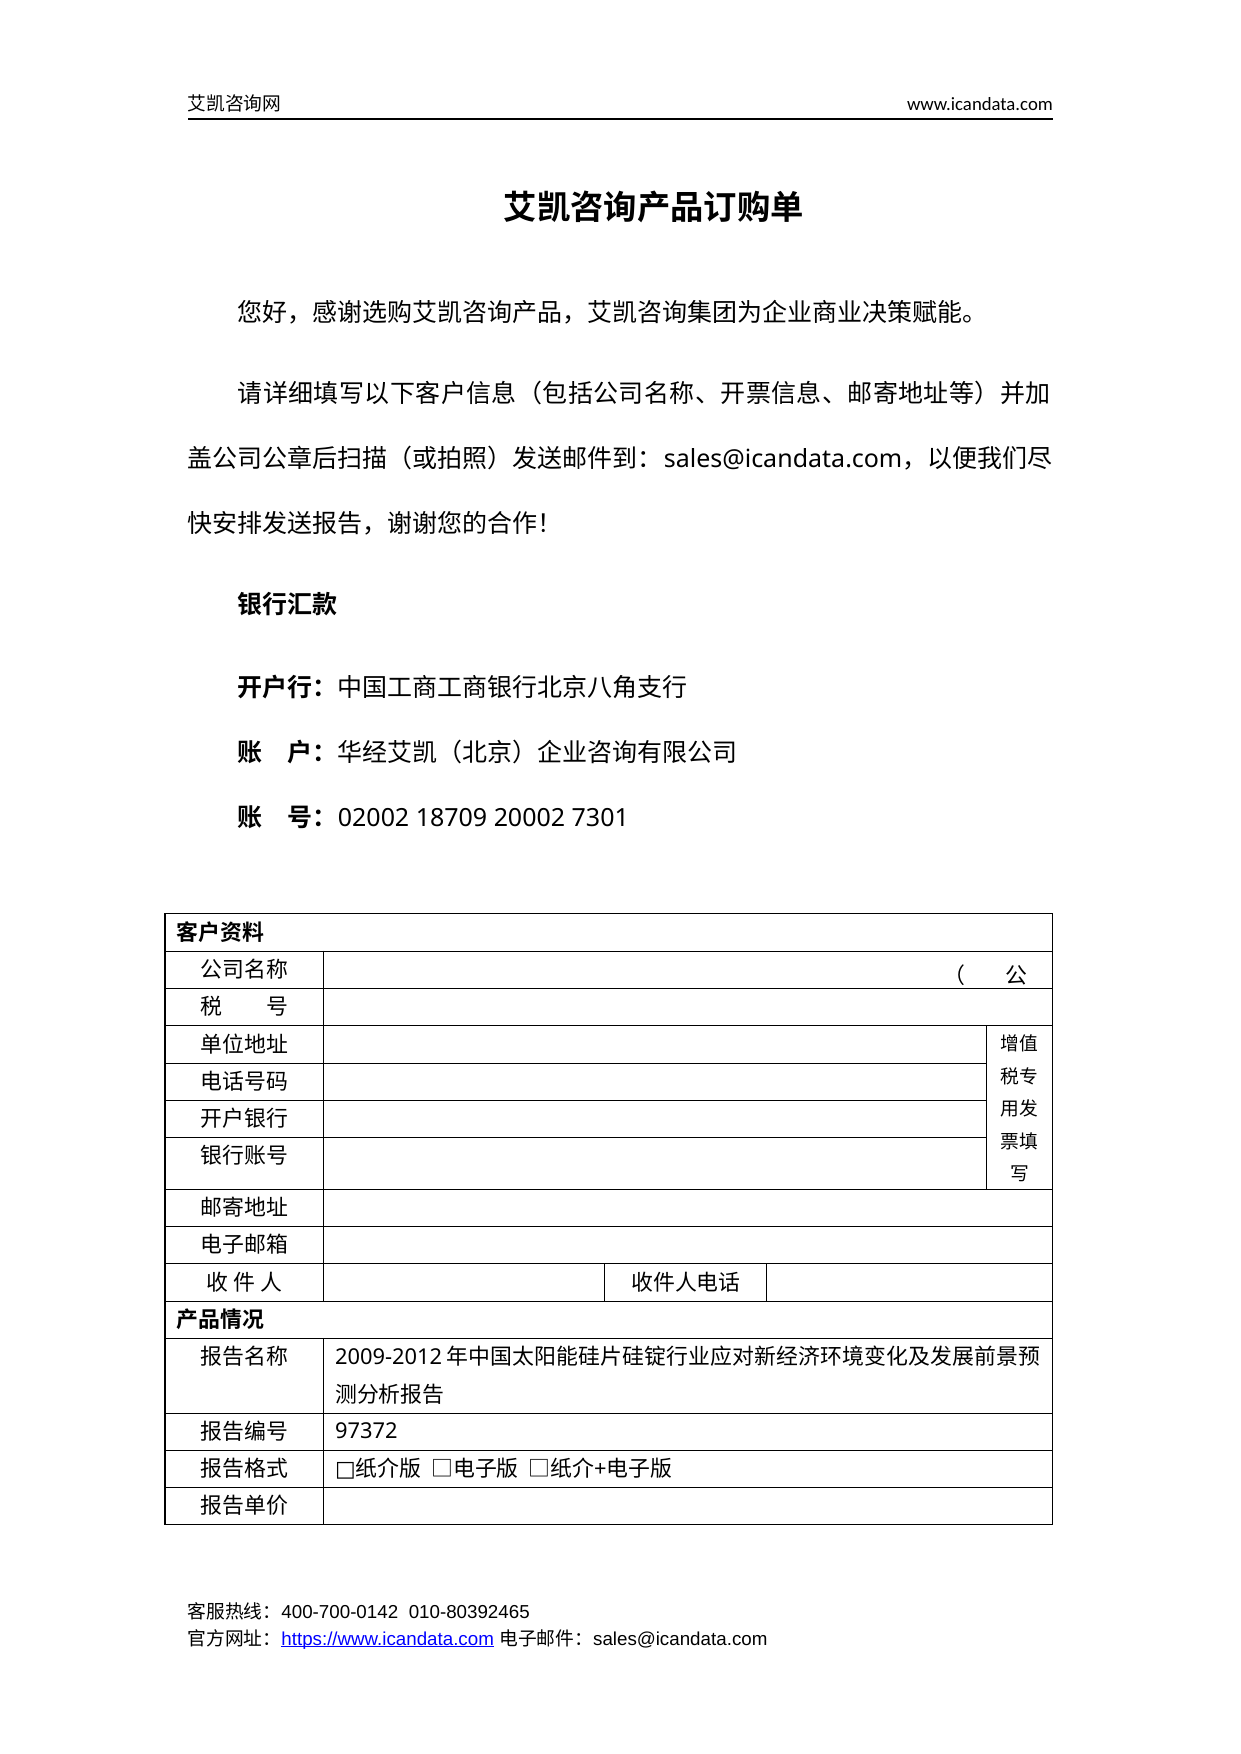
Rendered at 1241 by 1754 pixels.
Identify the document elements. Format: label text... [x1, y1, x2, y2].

table_cell [324, 1026, 986, 1062]
table_cell 公司名称 [166, 952, 323, 988]
table_cell 收件人电话 [605, 1264, 766, 1301]
text 银行汇款 [187, 570, 1053, 635]
table_cell [324, 1227, 1052, 1263]
table_cell 银行账号 [166, 1138, 323, 1189]
text 账 号：02002 18709 20002 7301 [187, 783, 1053, 848]
table_cell 税 号 [166, 989, 323, 1025]
table_cell 开户银行 [166, 1101, 323, 1137]
table_cell 邮寄地址 [166, 1190, 323, 1226]
table_cell 产品情况 [166, 1302, 1052, 1338]
text 您好，感谢选购艾凯咨询产品，艾凯咨询集团为企业商业决策赋能。 [187, 278, 1053, 343]
table_cell [324, 1064, 986, 1100]
table_cell 单位地址 [166, 1026, 323, 1062]
table_cell 增值税专用发票填写 [987, 1026, 1052, 1189]
table_cell 收 件 人 [166, 1264, 323, 1301]
table_cell [324, 1488, 1052, 1524]
table_cell 电子邮箱 [166, 1227, 323, 1263]
table_cell 报告单价 [166, 1488, 323, 1524]
table_cell 报告名称 [166, 1339, 323, 1412]
text 请详细填写以下客户信息（包括公司名称、开票信息、邮寄地址等）并加盖公司公章后扫描（或拍照）发送邮件到：sales@icandata.com，以便我们尽快安排发送报告，谢谢您的合作！ [187, 359, 1053, 554]
table_cell 报告编号 [166, 1414, 323, 1450]
table_cell 97372 [324, 1414, 1052, 1450]
table_cell [324, 1190, 1052, 1226]
table_cell 2009-2012年中国太阳能硅片硅锭行业应对新经济环境变化及发展前景预测分析报告 [324, 1339, 1052, 1412]
table_cell [324, 952, 1052, 988]
table_cell [767, 1264, 1052, 1301]
table_cell 报告格式 [166, 1451, 323, 1487]
table_cell [324, 1101, 986, 1137]
table_cell 电话号码 [166, 1064, 323, 1100]
table_cell [324, 989, 1052, 1025]
text 艾凯咨询产品订购单 [187, 172, 1053, 237]
table_header 客户资料 [166, 914, 1052, 951]
text 账 户：华经艾凯（北京）企业咨询有限公司 [187, 718, 1053, 783]
table_cell □纸介版 □电子版 □纸介+电子版 [324, 1451, 1052, 1487]
text 开户行：中国工商工商银行北京八角支行 [187, 653, 1053, 718]
table_cell [324, 1264, 604, 1301]
table_cell [324, 1138, 986, 1189]
